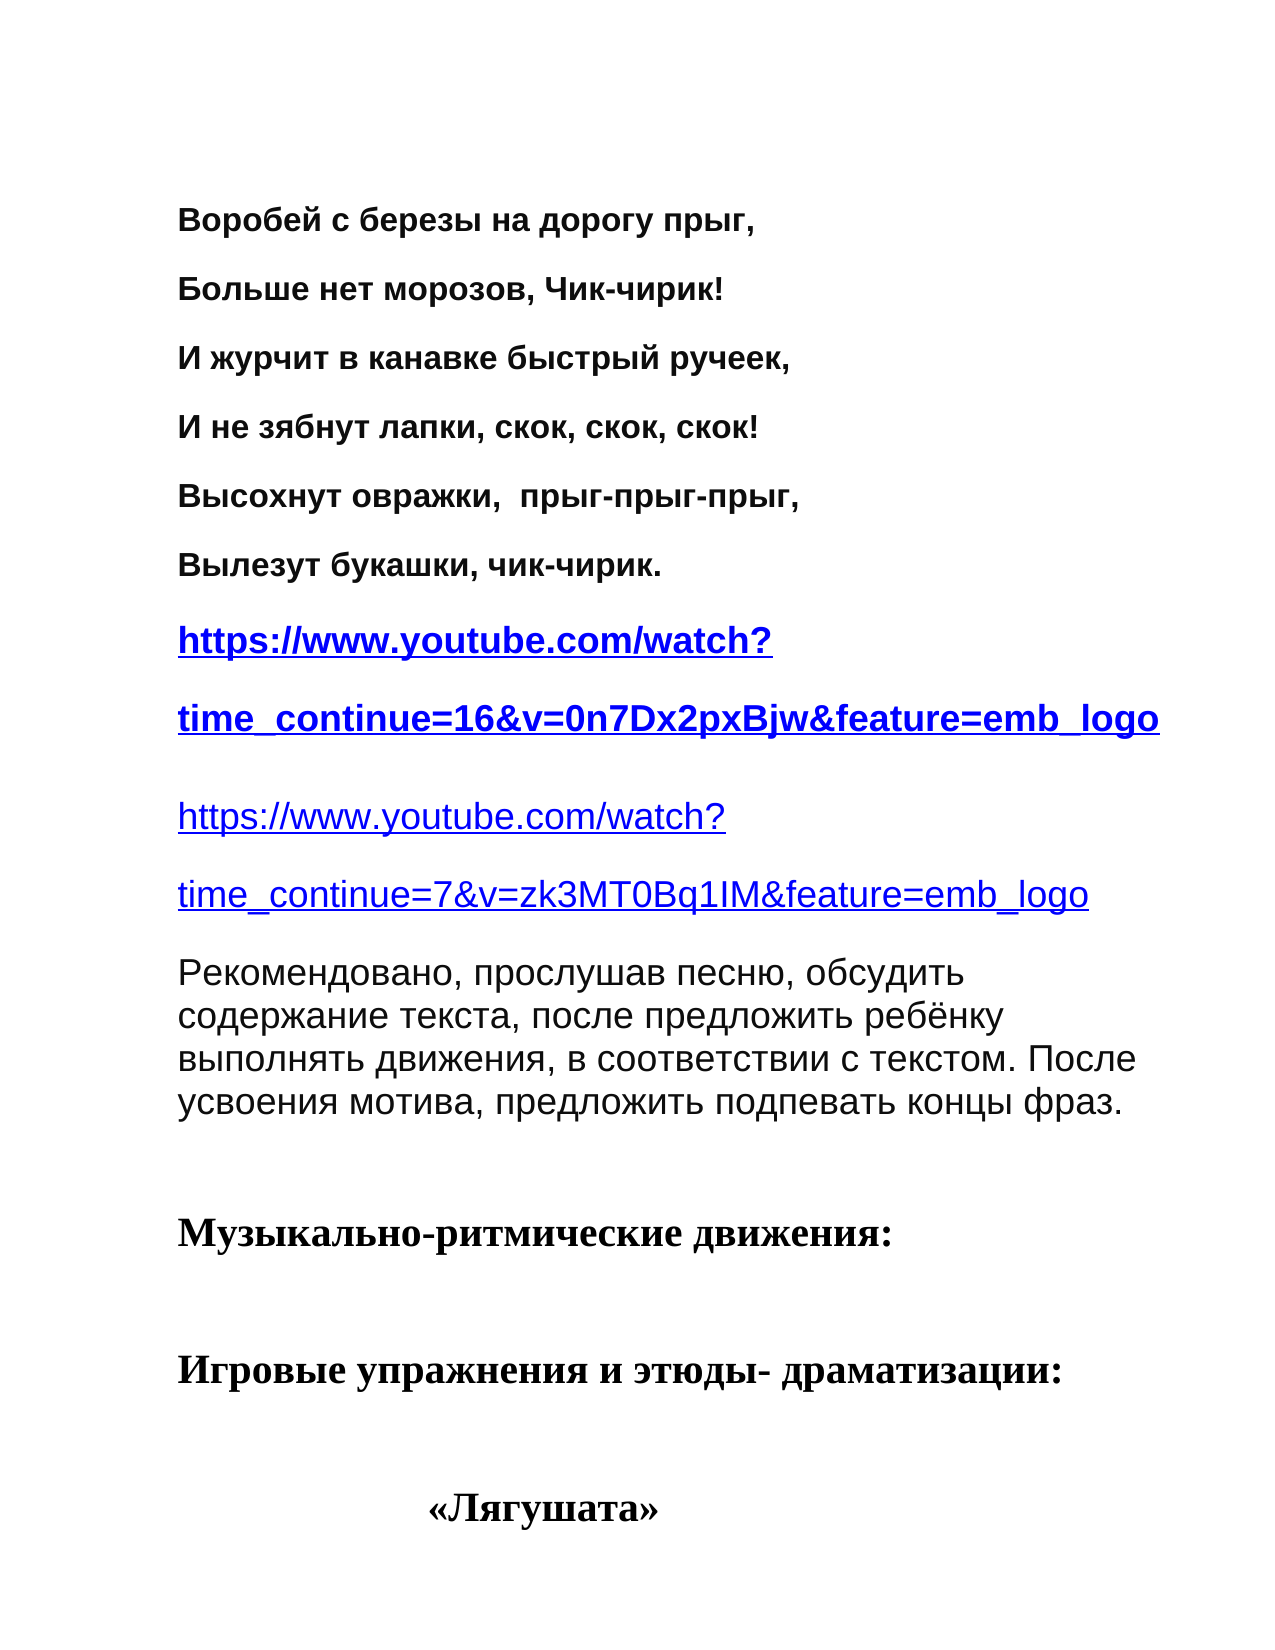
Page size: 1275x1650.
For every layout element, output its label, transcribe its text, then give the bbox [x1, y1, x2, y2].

text «Лягушата» [177, 1482, 1186, 1530]
text Музыкально-ритмические движения: [177, 1207, 1186, 1255]
text Воробей с березы на дорогу прыг, Больше нет морозов, Чик-чирик! И журчит в канавке быстрый ручеек, И не зябнут лапки, скок, скок, скок! Высохнут овражки, прыг-прыг-прыг, Вылезут букашки, чик-чирик. https://www.youtube.com/watch?time_continue=16&v=0n7Dx2pxBjw&feature=emb_logo [177, 118, 1186, 739]
text https://www.youtube.com/watch?time_continue=7&v=zk3MT0Bq1IM&feature=emb_logo [177, 794, 1186, 915]
text Игровые упражнения и этюды- драматизации: [177, 1344, 1186, 1392]
text Рекомендовано, прослушав песню, обсудить содержание текста, после предложить ребёнку выполнять движения, в соответствии с текстом. После усвоения мотива, предложить подпевать концы фраз. [177, 950, 1186, 1122]
